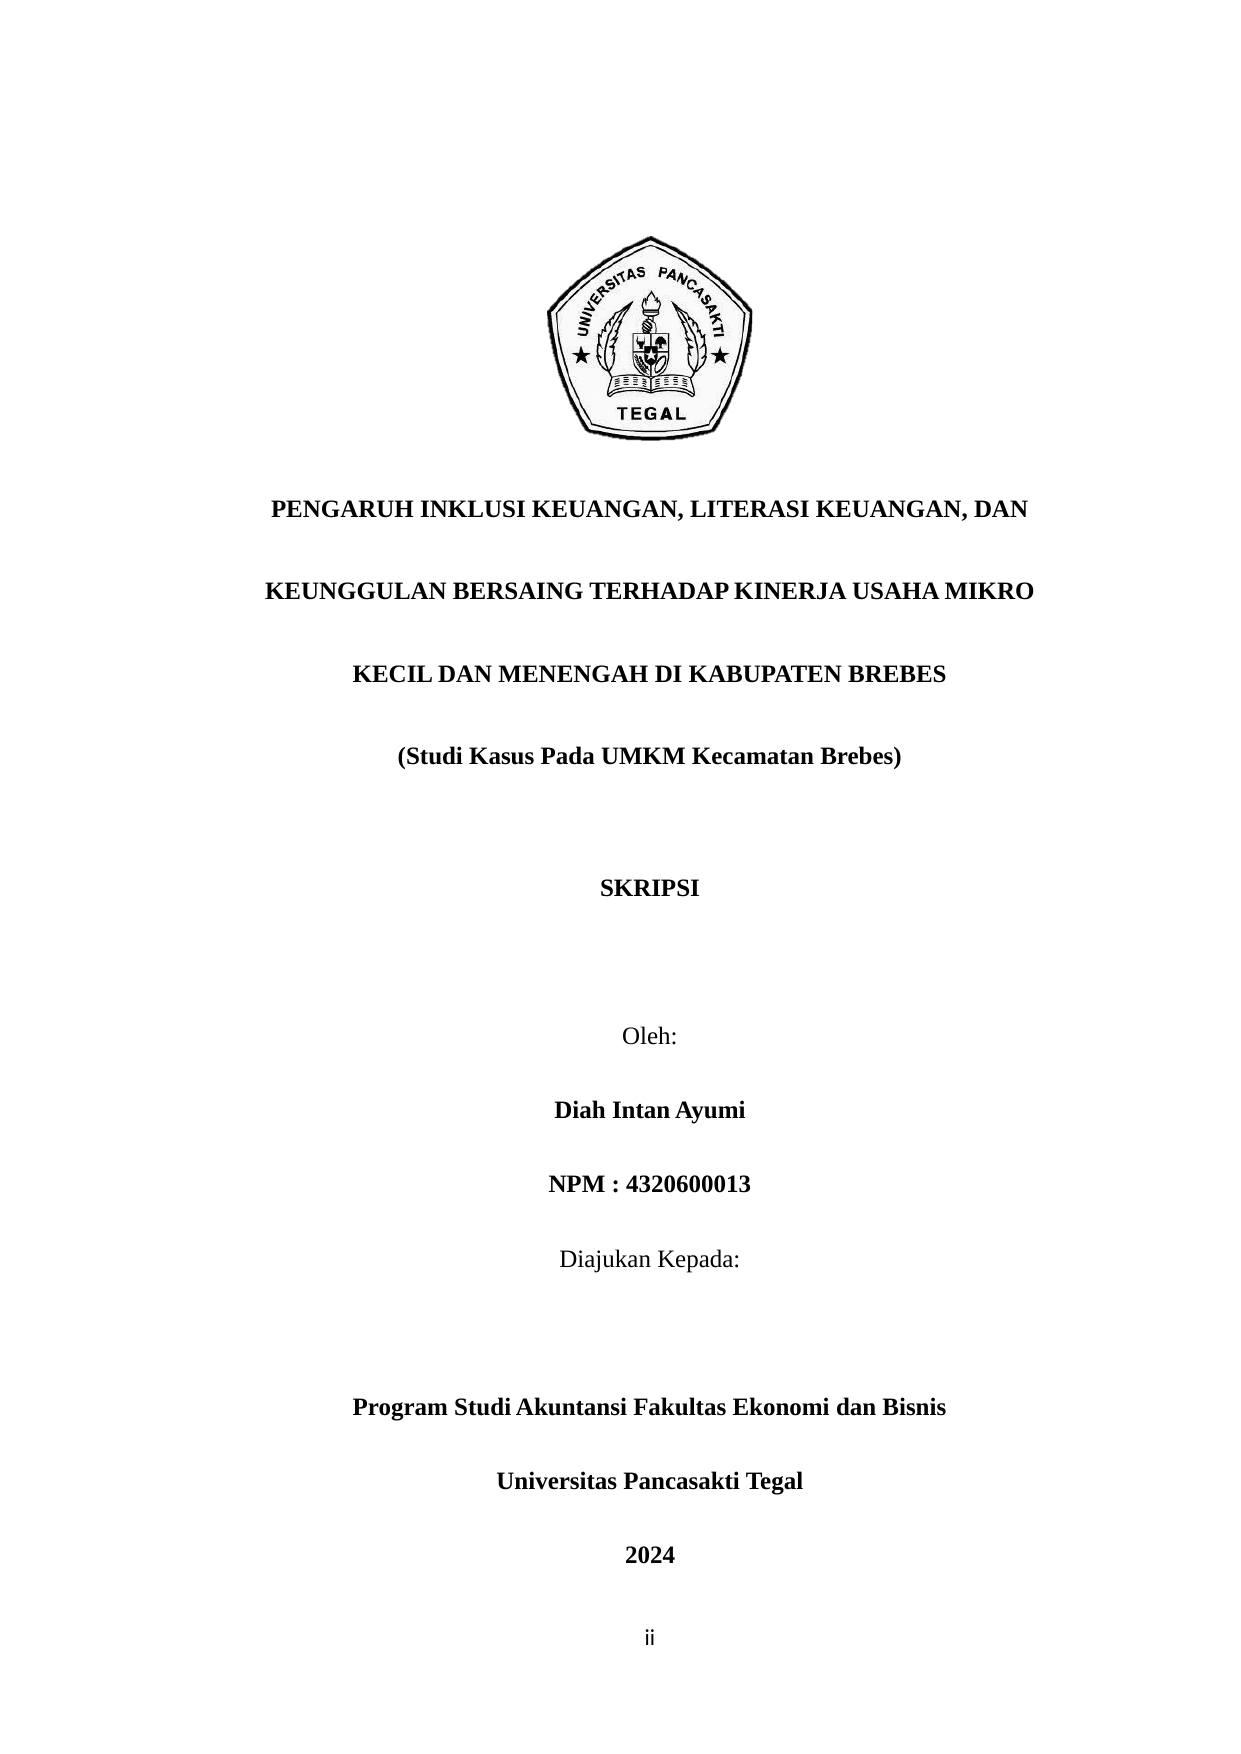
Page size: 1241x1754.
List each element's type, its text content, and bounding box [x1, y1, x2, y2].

text Diajukan Kepada: [236, 1244, 1063, 1272]
text Program Studi Akuntansi Fakultas Ekonomi dan Bisnis [236, 1392, 1063, 1421]
text 2024 [236, 1540, 1063, 1569]
text Diah Intan Ayumi [236, 1095, 1063, 1124]
text NPM : 4320600013 [236, 1169, 1063, 1198]
picture [547, 236, 753, 441]
text Oleh: [236, 1021, 1063, 1050]
subtitle PENGARUH INKLUSI KEUANGAN, LITERASI KEUANGAN, DAN [236, 494, 1063, 522]
subtitle KECIL DAN MENENGAH DI KABUPATEN BREBES [236, 659, 1063, 687]
subtitle (Studi Kasus Pada UMKM Kecamatan Brebes) [236, 741, 1063, 770]
subtitle KEUNGGULAN BERSAING TERHADAP KINERJA USAHA MIKRO [236, 576, 1063, 605]
text Universitas Pancasakti Tegal [236, 1466, 1063, 1495]
text SKRIPSI [236, 873, 1063, 902]
